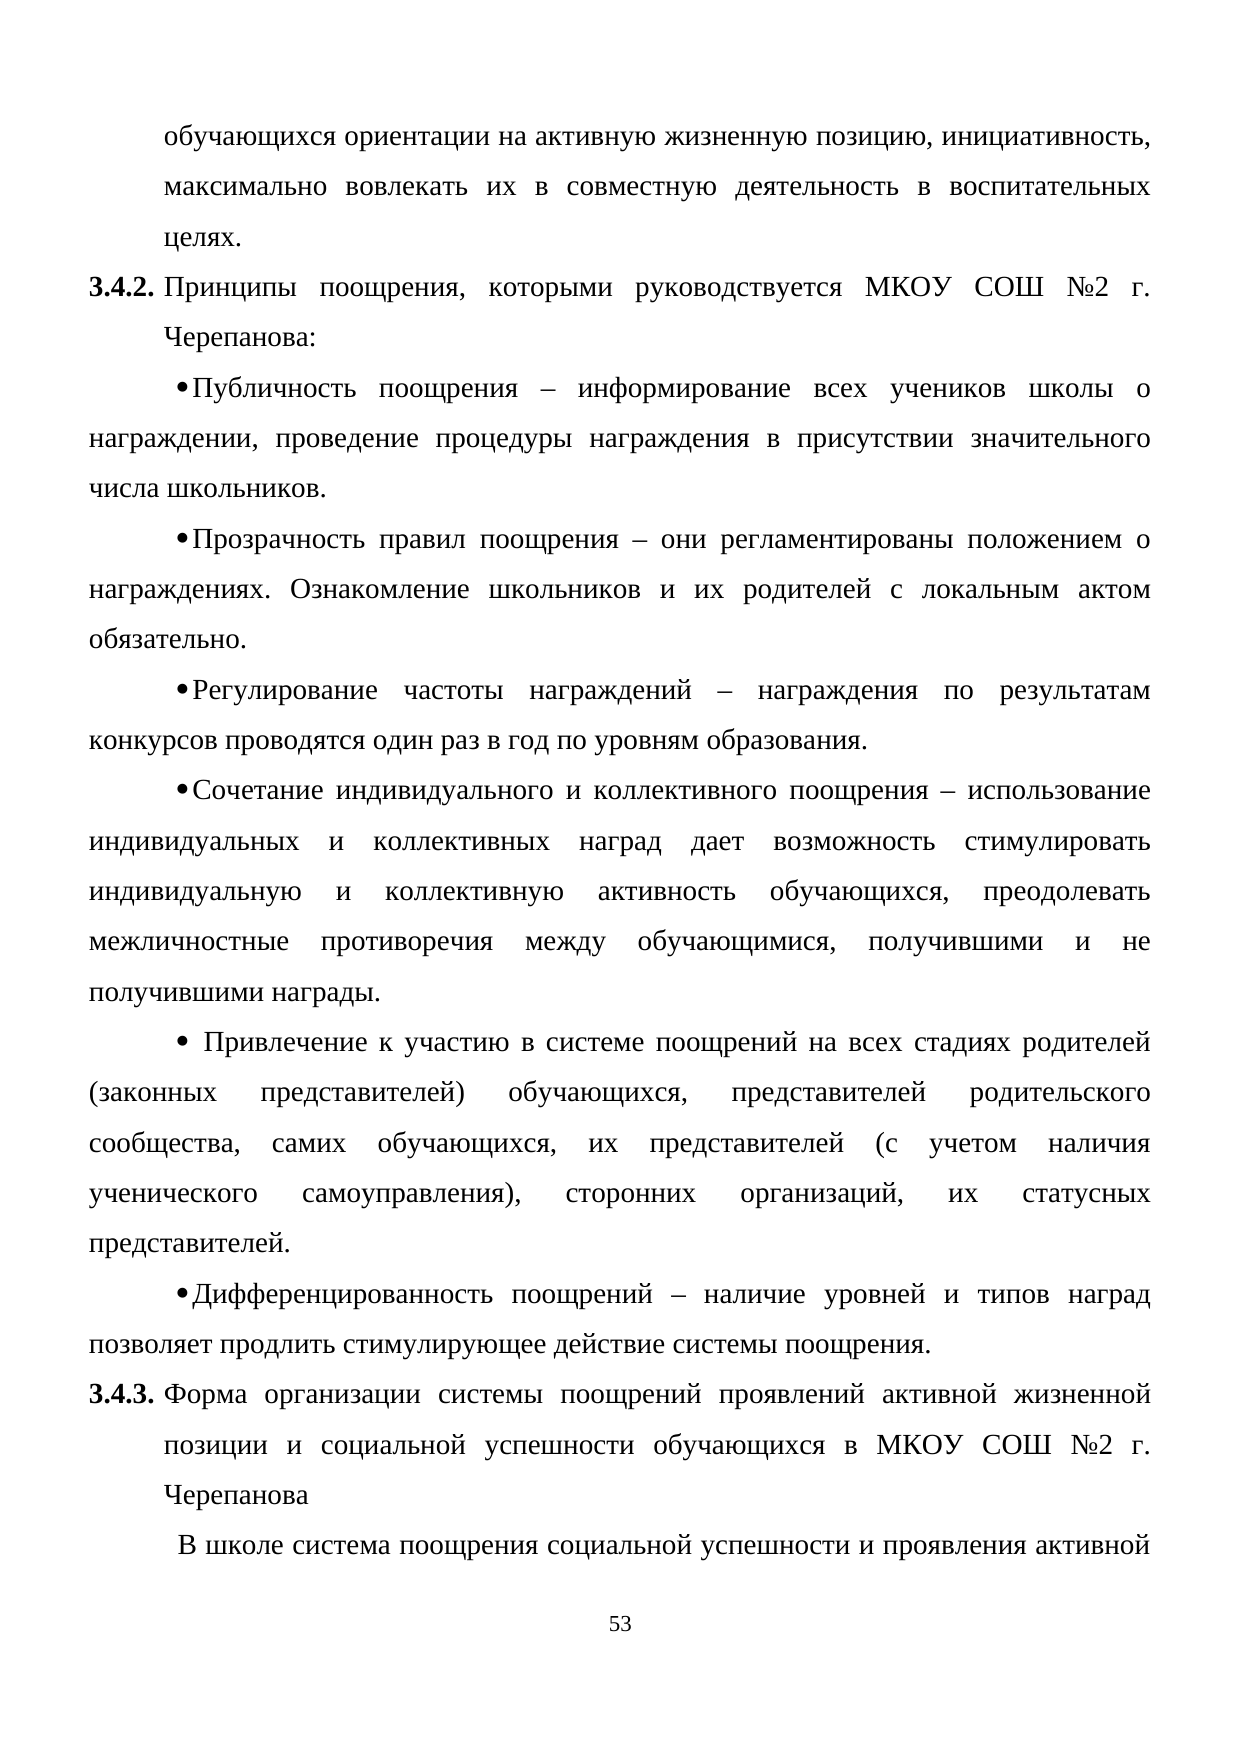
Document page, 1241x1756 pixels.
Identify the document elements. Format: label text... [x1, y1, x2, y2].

list Привлечение к участию в системе поощрений на всех стадиях родителей (законных представителей) обучающихся, представителей родительского сообщества, самих обучающихся, их представителей (с учетом наличия ученического самоуправления), сторонних организаций, их статусных представителей. [89, 1024, 1152, 1259]
list Принципы поощрения, которыми руководствуется МКОУ СОШ №2 г. Черепанова: [89, 269, 1152, 353]
list Форма организации системы поощрений проявлений активной жизненной позиции и социальной успешности обучающихся в МКОУ СОШ №2 г. Черепанова [89, 1377, 1152, 1511]
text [89, 1527, 1152, 1561]
list Сочетание индивидуального и коллективного поощрения – использование индивидуальных и коллективных наград дает возможность стимулировать индивидуальную и коллективную активность обучающихся, преодолевать межличностные противоречия между обучающимися, получившими и не получившими награды. [89, 772, 1152, 1007]
list Регулирование частоты награждений – награждения по результатам конкурсов проводятся один раз в год по уровням образования. [89, 672, 1152, 756]
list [89, 118, 1152, 252]
list Дифференцированность поощрений – наличие уровней и типов наград позволяет продлить стимулирующее действие системы поощрения. [89, 1276, 1152, 1360]
list Публичность поощрения – информирование всех учеников школы о награждении, проведение процедуры награждения в присутствии значительного числа школьников. [89, 370, 1152, 504]
list Прозрачность правил поощрения – они регламентированы положением о награждениях. Ознакомление школьников и их родителей с локальным актом обязательно. [89, 521, 1152, 655]
